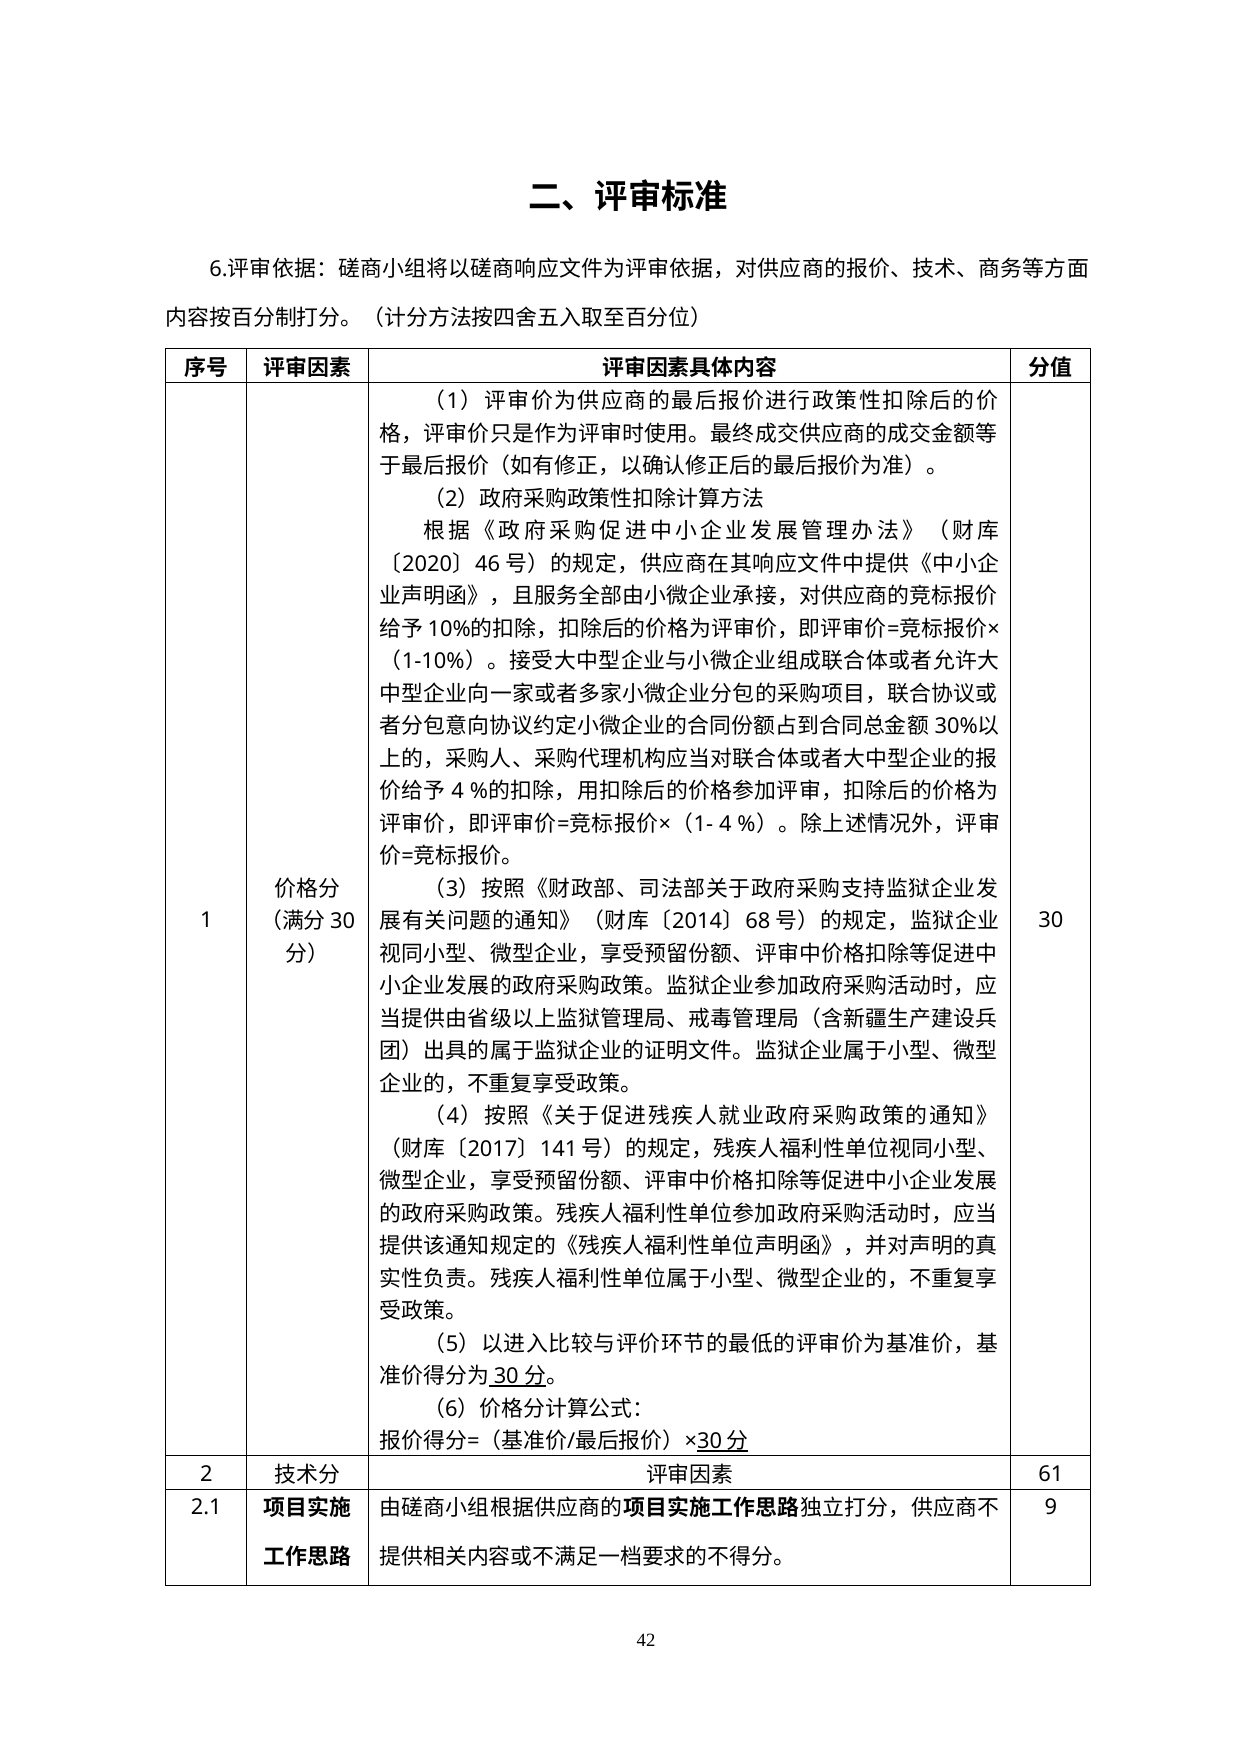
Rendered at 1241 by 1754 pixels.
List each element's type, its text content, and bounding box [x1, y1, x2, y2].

table_header 序号 [166, 349, 246, 382]
table_cell 9 [1011, 1490, 1090, 1585]
table_cell 61 [1011, 1456, 1090, 1489]
table_cell 项目实施工作思路分（9分） [247, 1490, 368, 1585]
table_cell 技术分 [247, 1456, 368, 1489]
table_cell 30 [1011, 383, 1090, 1455]
text 6.评审依据：磋商小组将以磋商响应文件为评审依据，对供应商的报价、技术、商务等方面内容按百分制打分。（计分方法按四舍五入取至百分位） [165, 251, 1090, 332]
table_header 评审因素 [247, 349, 368, 382]
table_cell 2.1 [166, 1490, 246, 1585]
text 二、评审标准 [165, 162, 1090, 227]
table_cell 2 [166, 1456, 246, 1489]
table_header 评审因素具体内容 [369, 349, 1010, 382]
table_cell 1 [166, 383, 246, 1455]
table_header 分值 [1011, 349, 1090, 382]
table_cell 价格分 （满分30分） [247, 383, 368, 1455]
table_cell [369, 1490, 1010, 1585]
table_cell （1）评审价为供应商的最后报价进行政策性扣除后的价格，评审价只是作为评审时使用。最终成交供应商的成交金额等于最后报价（如有修正，以确认修正后的最后报价为准）。 （2）政府采购政策性扣除计算方法 根据《政府采购促进中小企业发展管理办法》（财库〔2020〕46号）的规定，供应商在其响应文件中提供《中小企业声明函》，且服务全部由小微企业承接，对供应商的竞标报价给予10%的扣除，扣除后的价格为评审价，即评审价=竞标报价×（1-10%）。接受大中型企业与小微企业组成联合体或者允许大中型企业向一家或者多家小微企业分包的采购项目，联合协议或者分包意向协议约定小微企业的合同份额占到合同总金额30%以上的，采购人、采购代理机构应当对联合体或者大中型企业的报价给予 4 %的扣除，用扣除后的价格参加评审，扣除后的价格为评审价，即评审价=竞标报价×（1- 4 %）。除上述情况外，评审价=竞标报价。 （3）按照《财政部、司法部关于政府采购支持监狱企业发展有关问题的通知》（财库〔2014〕68号）的规定，监狱企业视同小型、微型企业，享受预留份额、评审中价格扣除等促进中小企业发展的政府采购政策。监狱企业参加政府采购活动时，应当提供由省级以上监狱管理局、戒毒管理局（含新疆生产建设兵团）出具的属于监狱企业的证明文件。监狱企业属于小型、微型企业的，不重复享受政策。 （4）按照《关于促进残疾人就业政府采购政策的通知》（财库〔2017〕141号）的规定，残疾人福利性单位视同小型、微型企业，享受预留份额、评审中价格扣除等促进中小企业发展的政府采购政策。残疾人福利性单位参加政府采购活动时，应当提供该通知规定的《残疾人福利性单位声明函》，并对声明的真实性负责。残疾人福利性单位属于小型、微型企业的，不重复享受政策。 （5）以进入比较与评价环节的最低的评审价为基准价，基准价得分为 30 分。 （6）价格分计算公式： 报价得分=（基准价/最后报价）×30分 [369, 383, 1010, 1455]
table_cell 评审因素 [369, 1456, 1010, 1489]
